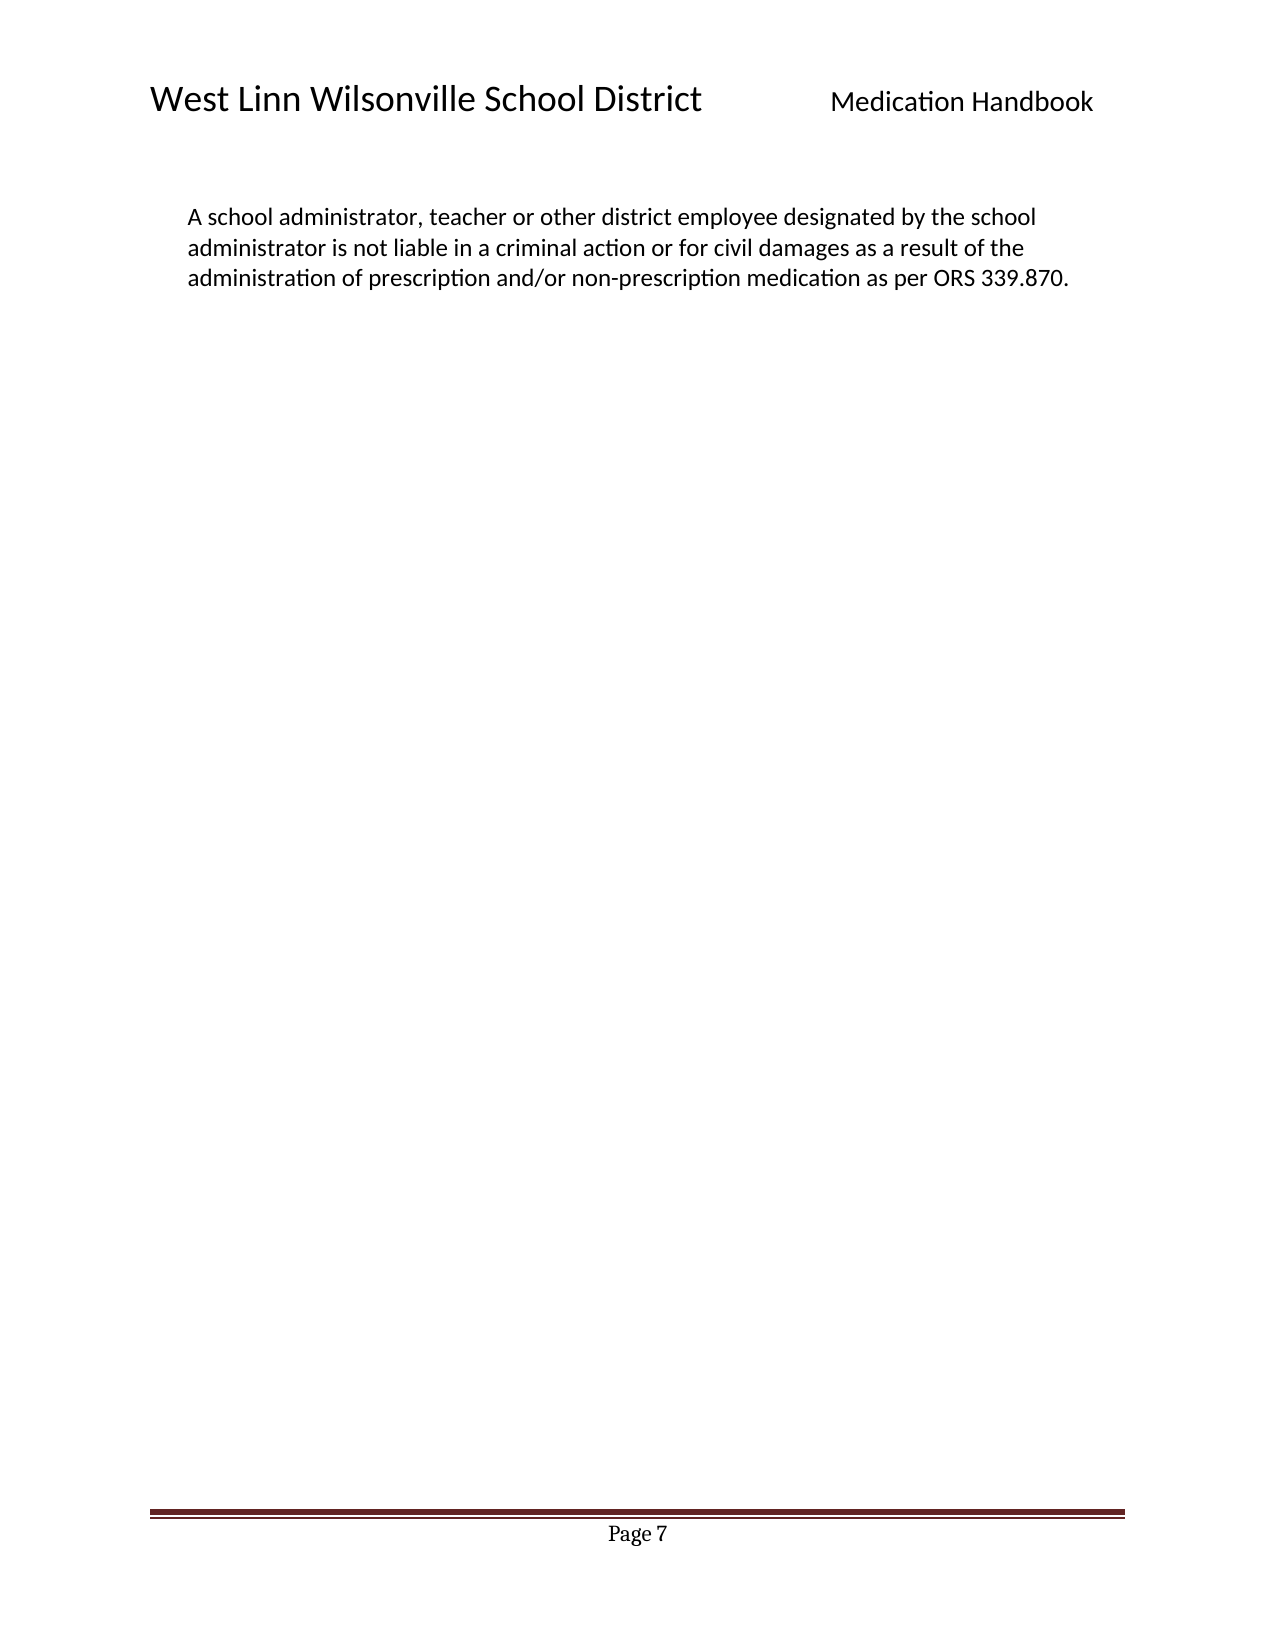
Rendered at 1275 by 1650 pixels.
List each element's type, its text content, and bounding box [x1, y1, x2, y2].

text A school administrator, teacher or other district employee designated by the school administrator is not liable in a criminal action or for civil damages as a result of the administration of prescription and/or non-prescription medication as per ORS 339.870. [187, 201, 1125, 293]
